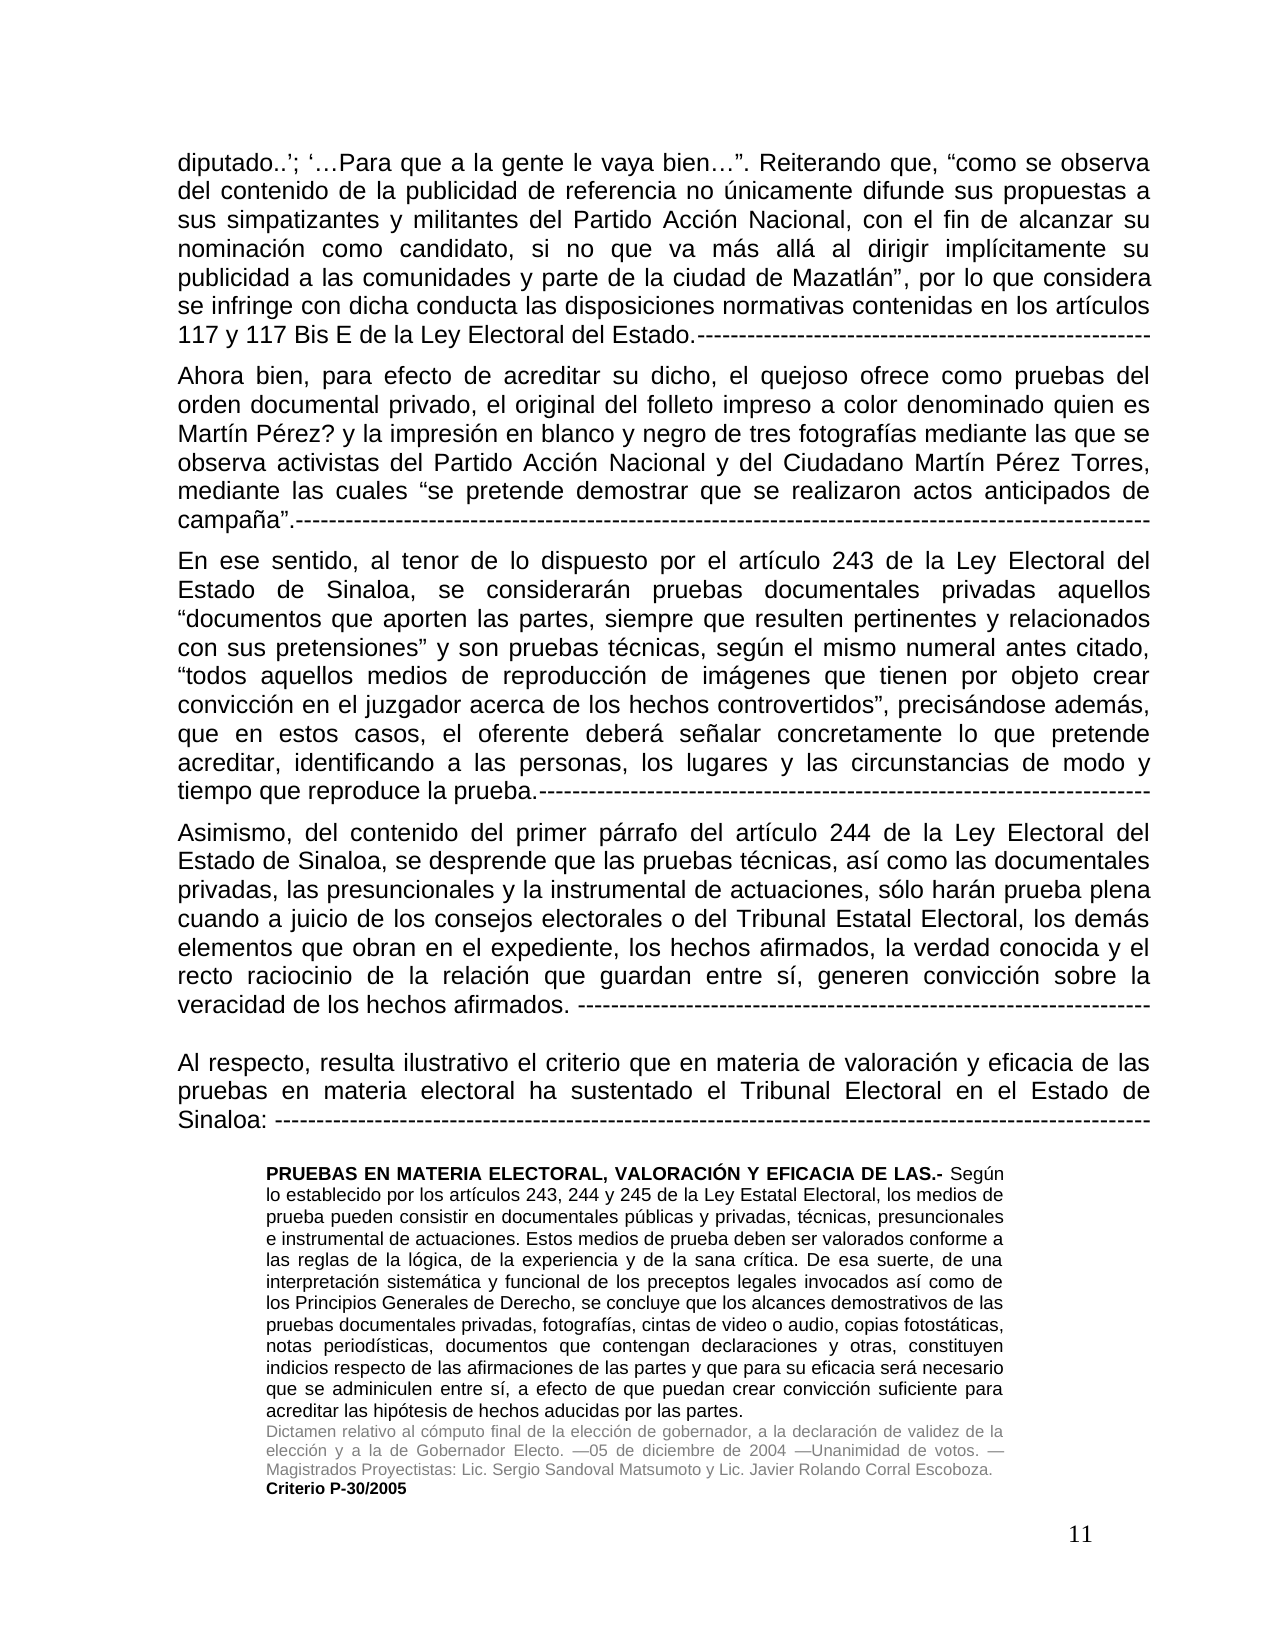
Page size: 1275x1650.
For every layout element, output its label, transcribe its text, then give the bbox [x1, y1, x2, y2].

text Ahora bien, para efecto de acreditar su dicho, el quejoso ofrece como pruebas del orden documental privado, el original del folleto impreso a color denominado quien es Martín Pérez? y la impresión en blanco y negro de tres fotografías mediante las que se observa activistas del Partido Acción Nacional y del Ciudadano Martín Pérez Torres, mediante las cuales “se pretende demostrar que se realizaron actos anticipados de campaña”. [177, 361, 1152, 534]
text Dictamen relativo al cómputo final de la elección de gobernador, a la declaración de validez de la elección y a la de Gobernador Electo. —05 de diciembre de 2004 —Unanimidad de votos. —Magistrados Proyectistas: Lic. Sergio Sandoval Matsumoto y Lic. Javier Rolando Corral Escoboza. [266, 1421, 1004, 1479]
text En ese sentido, al tenor de lo dispuesto por el artículo 243 de la Ley Electoral del Estado de Sinaloa, se considerarán pruebas documentales privadas aquellos “documentos que aporten las partes, siempre que resulten pertinentes y relacionados con sus pretensiones” y son pruebas técnicas, según el mismo numeral antes citado, “todos aquellos medios de reproducción de imágenes que tienen por objeto crear convicción en el juzgador acerca de los hechos controvertidos”, precisándose además, que en estos casos, el oferente deberá señalar concretamente lo que pretende acreditar, identificando a las personas, los lugares y las circunstancias de modo y tiempo que reproduce la prueba. [177, 546, 1152, 805]
text Asimismo, del contenido del primer párrafo del artículo 244 de la Ley Electoral del Estado de Sinaloa, se desprende que las pruebas técnicas, así como las documentales privadas, las presuncionales y la instrumental de actuaciones, sólo harán prueba plena cuando a juicio de los consejos electorales o del Tribunal Estatal Electoral, los demás elementos que obran en el expediente, los hechos afirmados, la verdad conocida y el recto raciocinio de la relación que guardan entre sí, generen convicción sobre la veracidad de los hechos afirmados. [177, 818, 1152, 1019]
text PRUEBAS EN MATERIA ELECTORAL, VALORACIÓN Y EFICACIA DE LAS.- Según lo establecido por los artículos 243, 244 y 245 de la Ley Estatal Electoral, los medios de prueba pueden consistir en documentales públicas y privadas, técnicas, presuncionales e instrumental de actuaciones. Estos medios de prueba deben ser valorados conforme a las reglas de la lógica, de la experiencia y de la sana crítica. De esa suerte, de una interpretación sistemática y funcional de los preceptos legales invocados así como de los Principios Generales de Derecho, se concluye que los alcances demostrativos de las pruebas documentales privadas, fotografías, cintas de video o audio, copias fotostáticas, notas periodísticas, documentos que contengan declaraciones y otras, constituyen indicios respecto de las afirmaciones de las partes y que para su eficacia será necesario que se adminiculen entre sí, a efecto de que puedan crear convicción suficiente para acreditar las hipótesis de hechos aducidas por las partes. [266, 1163, 1004, 1421]
text Al respecto, resulta ilustrativo el criterio que en materia de valoración y eficacia de las pruebas en materia electoral ha sustentado el Tribunal Electoral en el Estado de Sinaloa: [177, 1048, 1152, 1134]
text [177, 148, 1152, 349]
text Criterio P-30/2005 [266, 1479, 1004, 1498]
